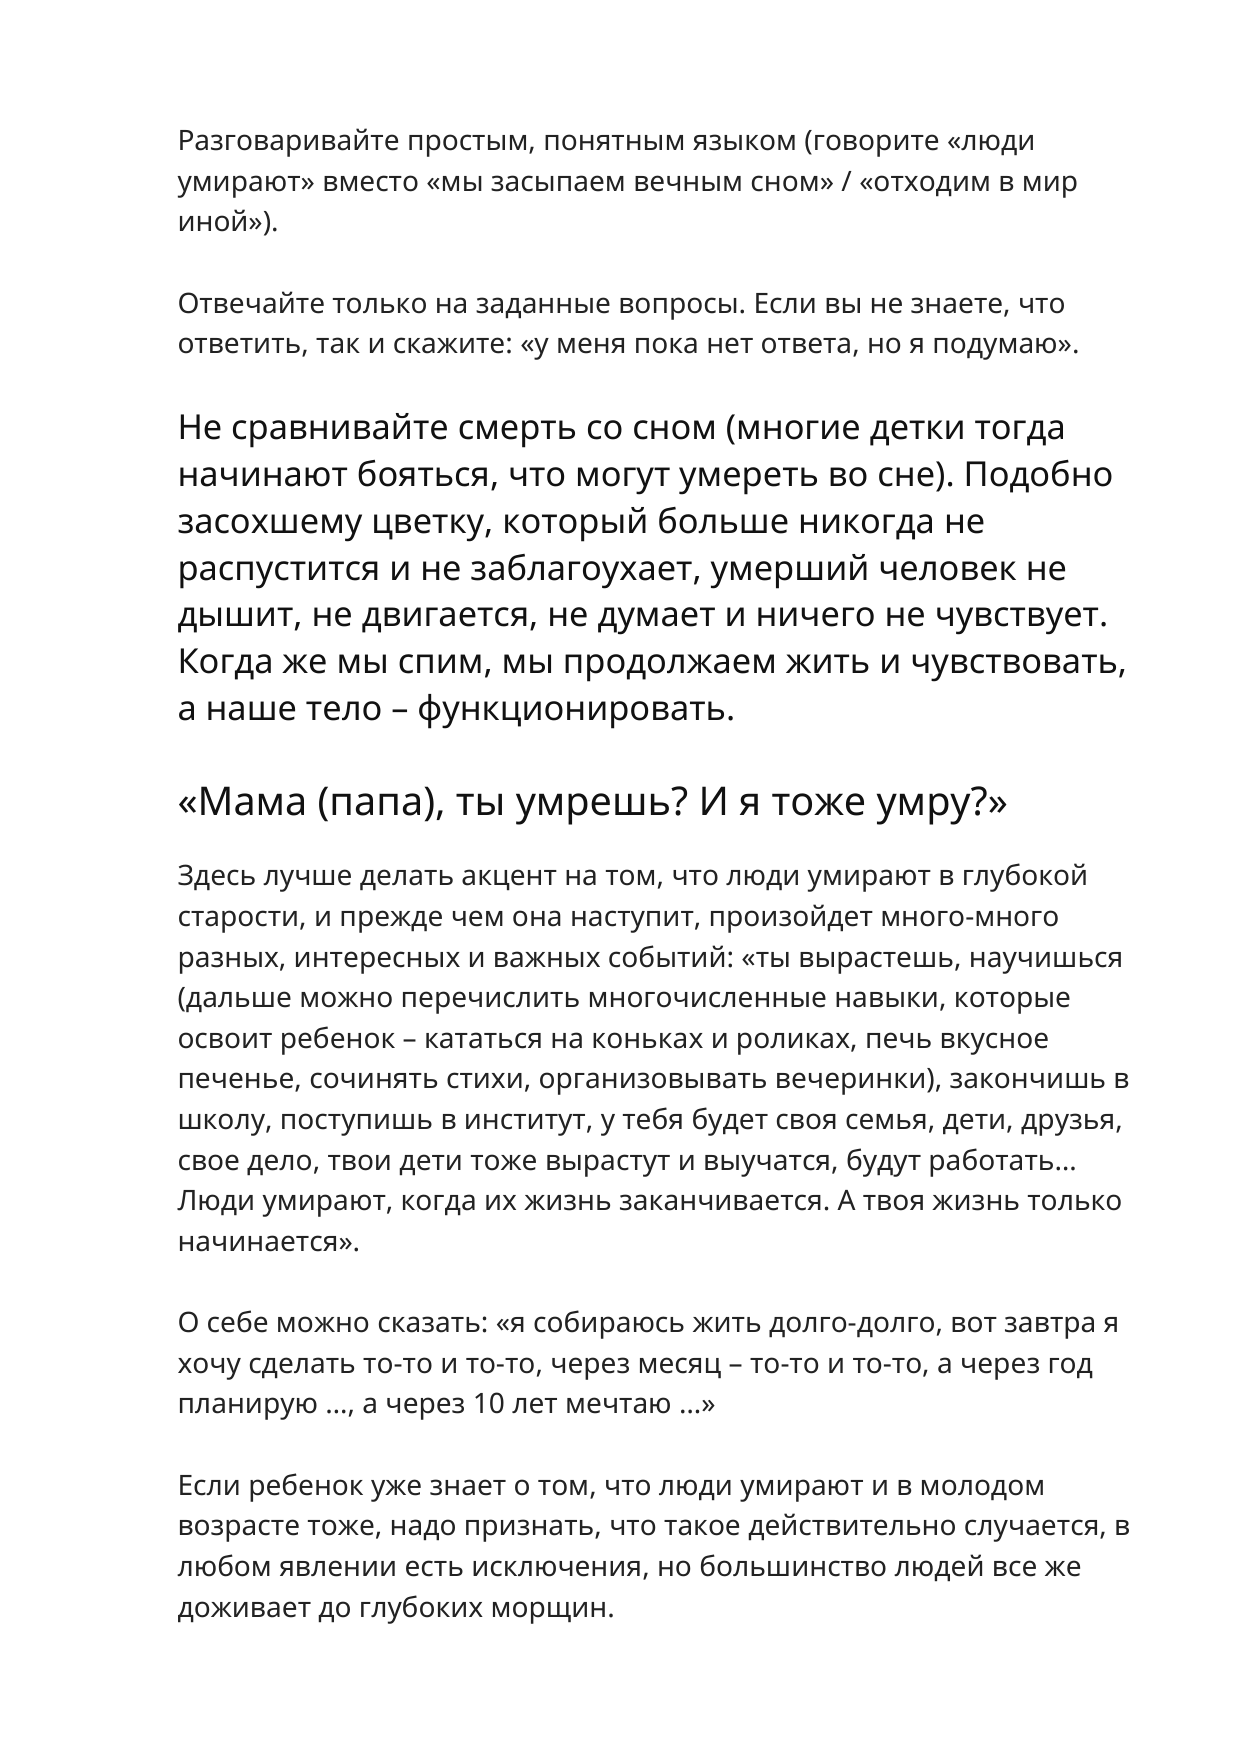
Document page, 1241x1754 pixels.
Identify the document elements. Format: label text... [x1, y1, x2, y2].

text Здесь лучше делать акцент на том, что люди умирают в глубокой старости, и прежде чем она наступит, произойдет много-много разных, интересных и важных событий: «ты вырастешь, научишься (дальше можно перечислить многочисленные навыки, которые освоит ребенок – кататься на коньках и роликах, печь вкусное печенье, сочинять стихи, организовывать вечеринки), закончишь в школу, поступишь в институт, у тебя будет своя семья, дети, друзья, свое дело, твои дети тоже вырастут и выучатся, будут работать… Люди умирают, когда их жизнь заканчивается. А твоя жизнь только начинается». [177, 853, 1152, 1259]
text Если ребенок уже знает о том, что люди умирают и в молодом возрасте тоже, надо признать, что такое действительно случается, в любом явлении есть исключения, но большинство людей все же доживает до глубоких морщин. [177, 1463, 1152, 1625]
text Отвечайте только на заданные вопросы. Если вы не знаете, что ответить, так и скажите: «у меня пока нет ответа, но я подумаю». [177, 281, 1152, 362]
text О себе можно сказать: «я собираюсь жить долго-долго, вот завтра я хочу сделать то-то и то-то, через месяц – то-то и то-то, а через год планирую …, а через 10 лет мечтаю …» [177, 1300, 1152, 1422]
text Разговаривайте простым, понятным языком (говорите «люди умирают» вместо «мы засыпаем вечным сном» / «отходим в мир иной»). [177, 118, 1152, 240]
text «Мама (папа), ты умрешь? И я тоже умру?» [177, 773, 1152, 827]
text Не сравнивайте смерть со сном (многие детки тогда начинают бояться, что могут умереть во сне). Подобно засохшему цветку, который больше никогда не распустится и не заблагоухает, умерший человек не дышит, не двигается, не думает и ничего не чувствует. Когда же мы спим, мы продолжаем жить и чувствовать, а наше тело – функционировать. [177, 402, 1152, 731]
